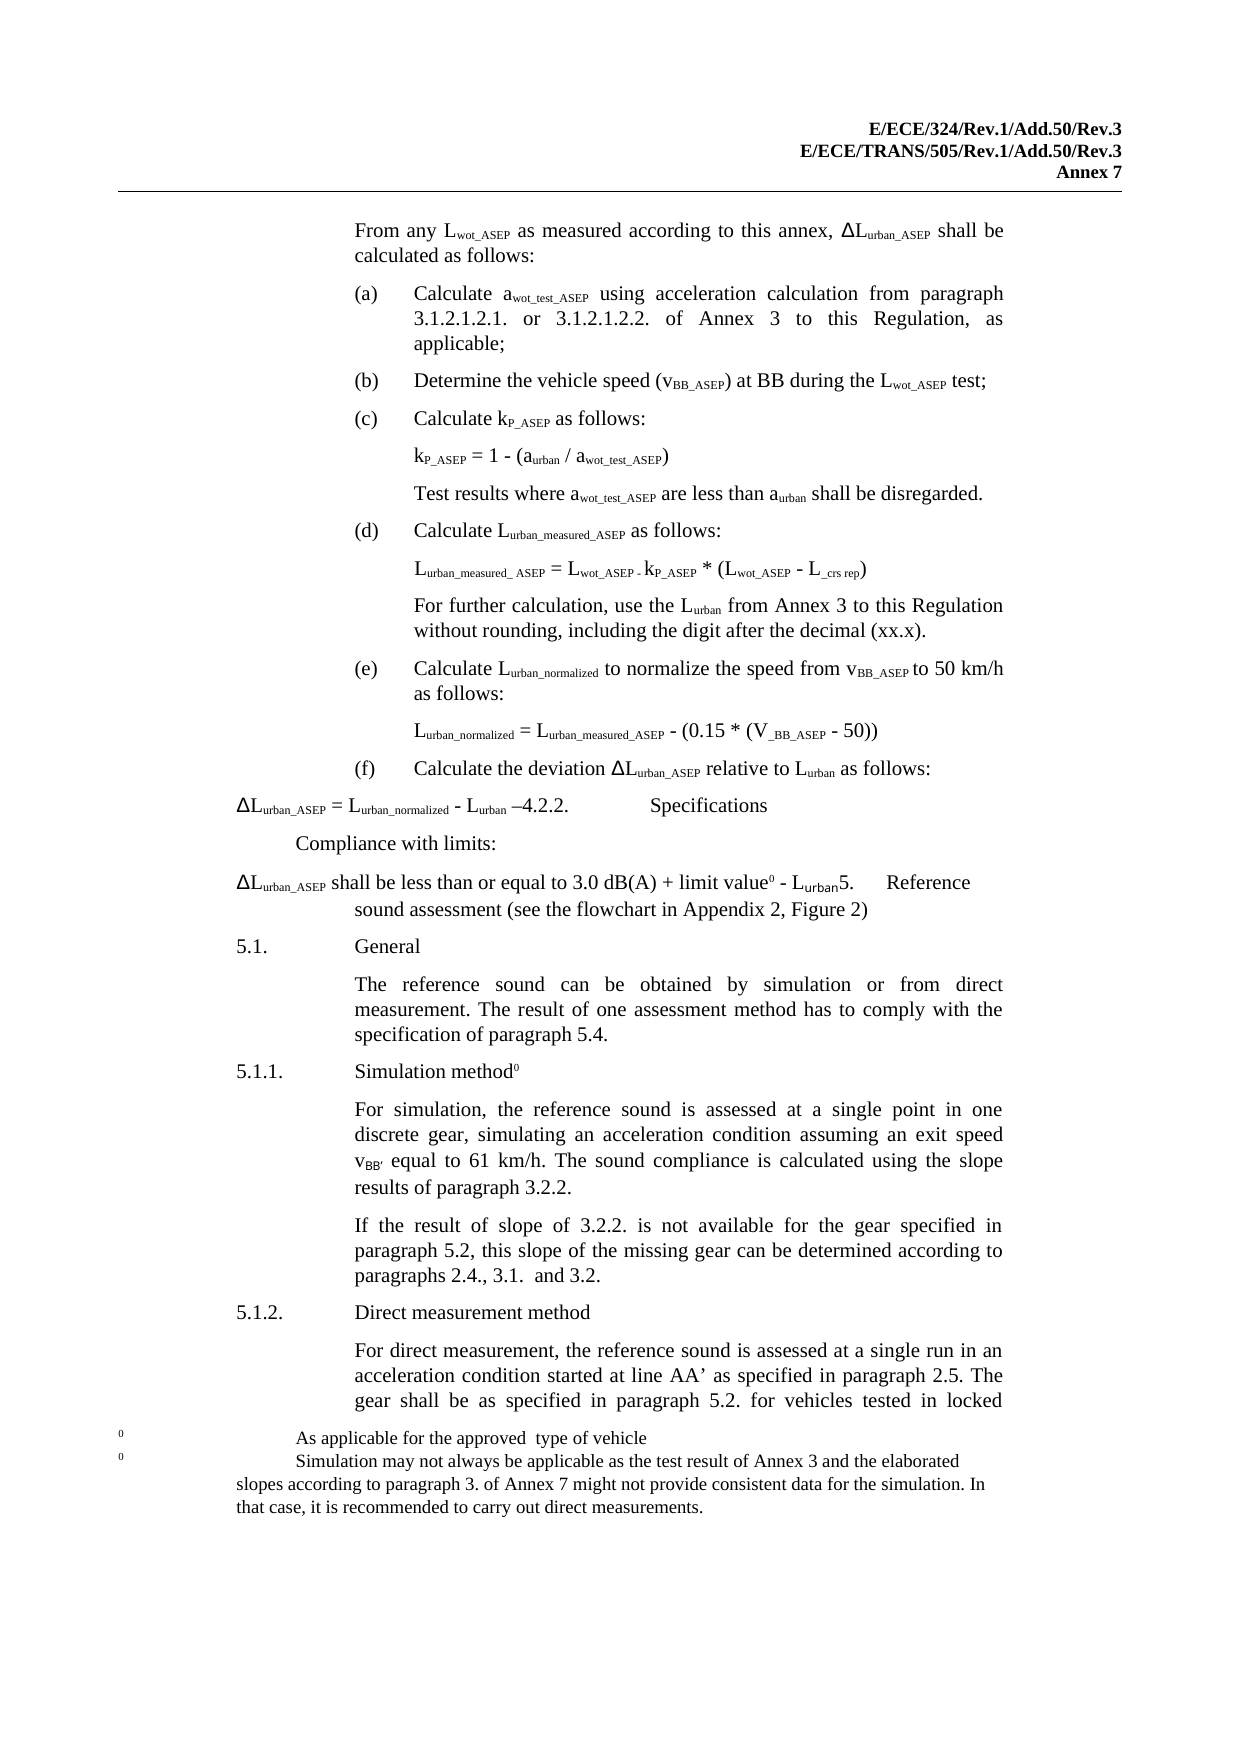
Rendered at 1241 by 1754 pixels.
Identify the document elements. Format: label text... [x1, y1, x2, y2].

text For further calculation, use the Lurban from Annex 3 to this Regulation without rounding, including the digit after the decimal (xx.x). [413, 592, 1004, 642]
text Compliance with limits: [295, 830, 1004, 855]
text ΔLurban_ASEP = Lurban_normalized - Lurban –4.2.2. Specifications [236, 792, 1004, 817]
text ΔLurban_ASEP shall be less than or equal to 3.0 dB(A) + limit value - Lurban5. Reference sound assessment (see the flowchart in Appendix 2, Figure 2) [236, 867, 1004, 921]
text 5.1.1. Simulation method [236, 1058, 1004, 1083]
text (b) Determine the vehicle speed (vBB_ASEP) at BB during the Lwot_ASEP test; [354, 367, 1004, 392]
text For simulation, the reference sound is assessed at a single point in one discrete gear, simulating an acceleration condition assuming an exit speed vBB’ equal to 61 km/h. The sound compliance is calculated using the slope results of paragraph 3.2.2. [354, 1096, 1004, 1199]
text 5.1.2. Direct measurement method [236, 1299, 1004, 1324]
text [354, 1337, 1004, 1412]
text (f) Calculate the deviation ΔLurban_ASEP relative to Lurban as follows: [354, 755, 1004, 780]
text Lurban_measured_ ASEP = Lwot_ASEP - kP_ASEP * (Lwot_ASEP - L_crs rep) [414, 555, 1004, 580]
text (e) Calculate Lurban_normalized to normalize the speed from vBB_ASEP to 50 km/h as follows: [354, 655, 1004, 705]
text Test results where awot_test_ASEP are less than aurban shall be disregarded. [413, 480, 1004, 505]
text From any Lwot_ASEP as measured according to this annex, ΔLurban_ASEP shall be calculated as follows: [354, 217, 1004, 267]
text kP_ASEP = 1 - (aurban / awot_test_ASEP) [413, 442, 1122, 467]
text (d) Calculate Lurban_measured_ASEP as follows: [354, 517, 1004, 542]
text 5.1. General [236, 933, 1004, 958]
text Lurban_normalized = Lurban_measured_ASEP - (0.15 * (V_BB_ASEP - 50)) [413, 717, 1004, 742]
text (c) Calculate kP_ASEP as follows: [354, 405, 1004, 430]
text If the result of slope of 3.2.2. is not available for the gear specified in paragraph 5.2, this slope of the missing gear can be determined according to paragraphs 2.4., 3.1. and 3.2. [354, 1212, 1004, 1287]
text The reference sound can be obtained by simulation or from direct measurement. The result of one assessment method has to comply with the specification of paragraph 5.4. [354, 971, 1004, 1046]
text (a) Calculate awot_test_ASEP using acceleration calculation from paragraph 3.1.2.1.2.1. or 3.1.2.1.2.2. of Annex 3 to this Regulation, as applicable; [354, 280, 1004, 355]
